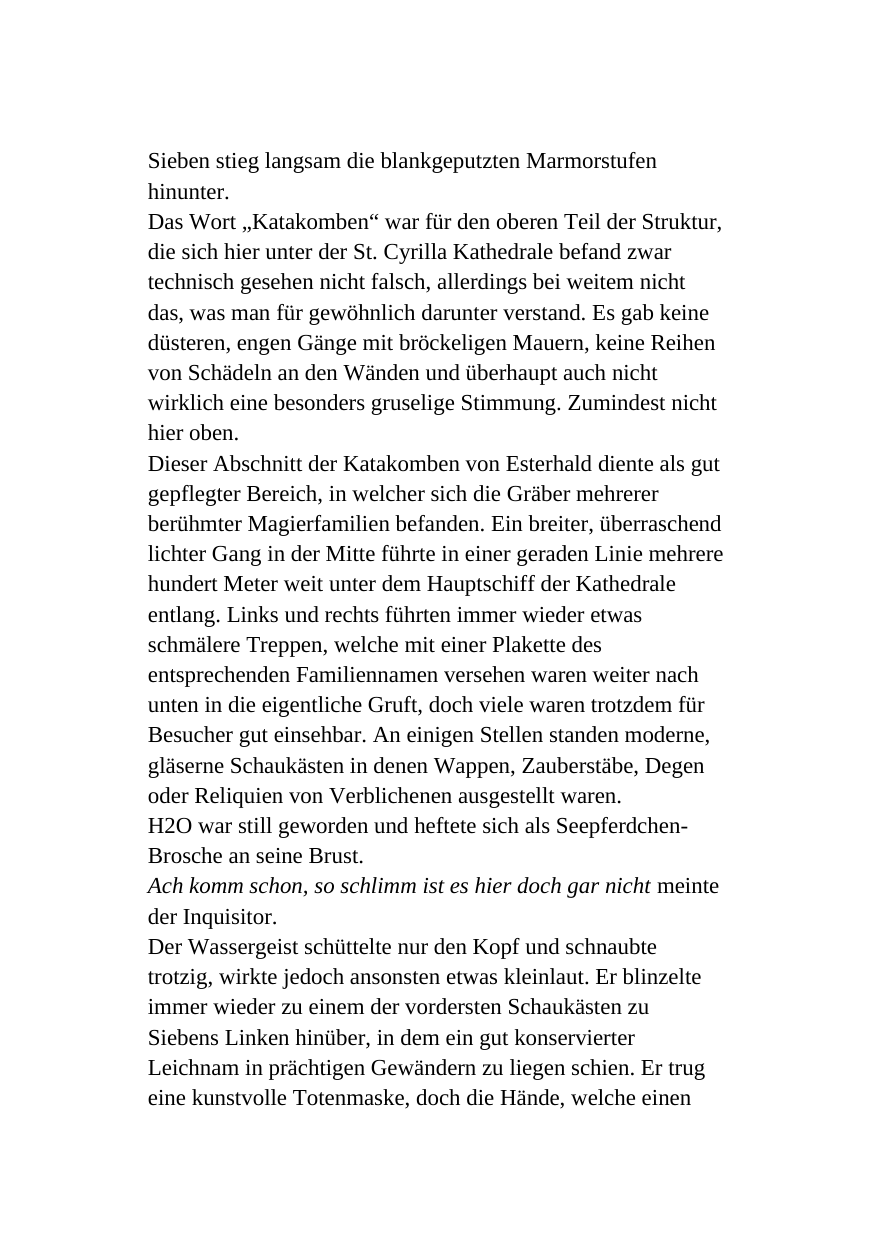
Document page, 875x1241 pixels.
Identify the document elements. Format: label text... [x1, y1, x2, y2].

text H2O war still geworden und heftete sich als Seepferdchen- Brosche an seine Brust. [148, 812, 726, 869]
text Dieser Abschnitt der Katakomben von Esterhald diente als gut gepflegter Bereich, in welcher sich die Gräber mehrerer berühmter Magierfamilien befanden. Ein breiter, überraschend lichter Gang in der Mitte führte in einer geraden Linie mehrere hundert Meter weit unter dem Hauptschiff der Kathedrale entlang. Links und rechts führten immer wieder etwas schmälere Treppen, welche mit einer Plakette des entsprechenden Familiennamen versehen waren weiter nach unten in die eigentliche Gruft, doch viele waren trotzdem für Besucher gut einsehbar. An einigen Stellen standen moderne, gläserne Schaukästen in denen Wappen, Zauberstäbe, Degen oder Reliquien von Verblichenen ausgestellt waren. [148, 450, 726, 808]
text Das Wort „Katakomben“ war für den oberen Teil der Struktur, die sich hier unter der St. Cyrilla Kathedrale befand zwar technisch gesehen nicht falsch, allerdings bei weitem nicht das, was man für gewöhnlich darunter verstand. Es gab keine düsteren, engen Gänge mit bröckeligen Mauern, keine Reihen von Schädeln an den Wänden und überhaupt auch nicht wirklich eine besonders gruselige Stimmung. Zumindest nicht hier oben. [148, 208, 726, 446]
text Ach komm schon, so schlimm ist es hier doch gar nicht meinte der Inquisitor. [148, 873, 726, 929]
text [148, 933, 726, 1110]
text Sieben stieg langsam die blankgeputzten Marmorstufen hinunter. [148, 148, 726, 204]
